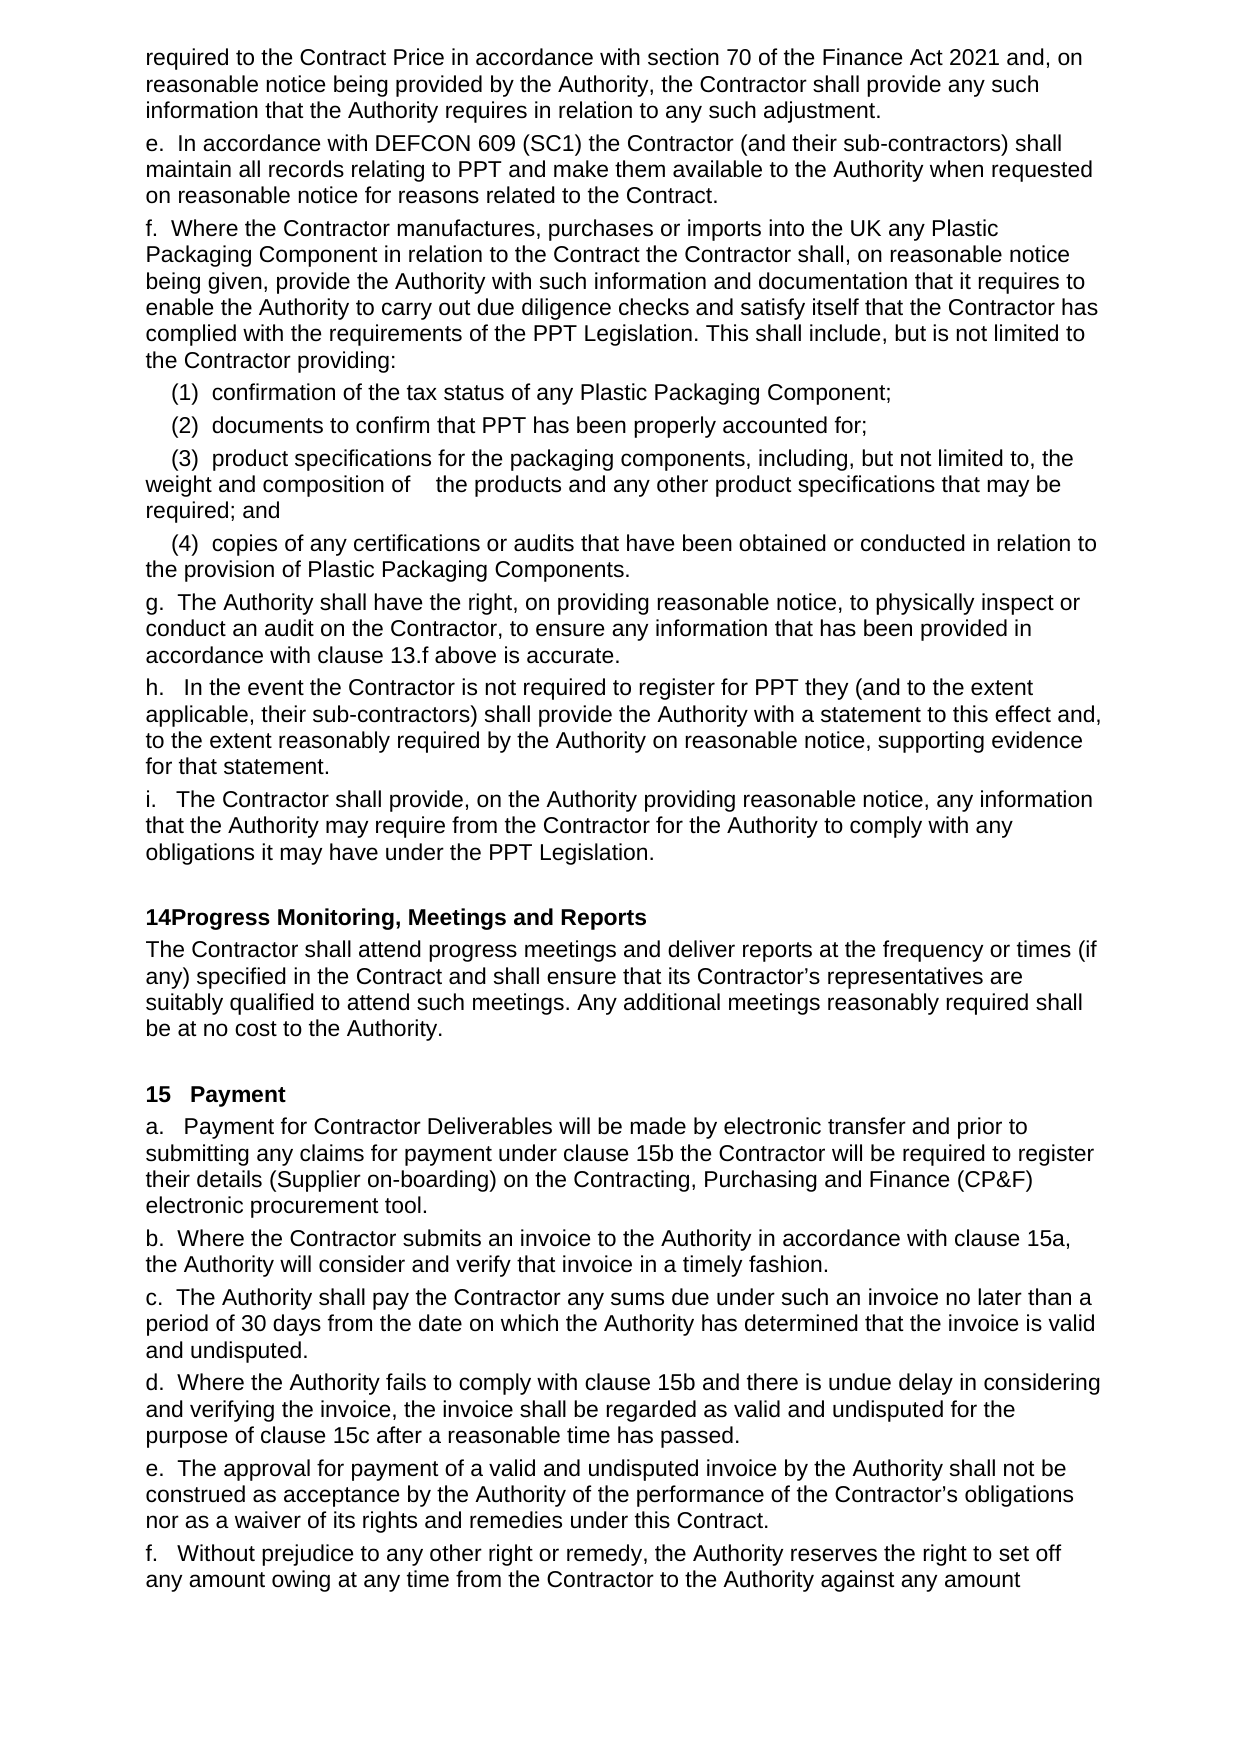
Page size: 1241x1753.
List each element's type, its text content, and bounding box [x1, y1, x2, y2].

text 15 Payment [145, 1081, 1103, 1107]
text e. In accordance with DEFCON 609 (SC1) the Contractor (and their sub-contractors) shall maintain all records relating to PPT and make them available to the Authority when requested on reasonable notice for reasons related to the Contract. [145, 130, 1103, 209]
text (1) confirmation of the tax status of any Plastic Packaging Component; [145, 379, 1103, 406]
text (3) product specifications for the packaging components, including, but not limited to, the weight and composition of the products and any other product specifications that may be required; and [145, 444, 1103, 524]
text d. Where the Authority fails to comply with clause 15b and there is undue delay in considering and verifying the invoice, the invoice shall be regarded as valid and undisputed for the purpose of clause 15c after a reasonable time has passed. [145, 1369, 1103, 1448]
text (2) documents to confirm that PPT has been properly accounted for; [145, 412, 1103, 438]
text The Contractor shall attend progress meetings and deliver reports at the frequency or times (if any) specified in the Contract and shall ensure that its Contractor’s representatives are suitably qualified to attend such meetings. Any additional meetings reasonably required shall be at no cost to the Authority. [145, 936, 1103, 1042]
text g. The Authority shall have the right, on providing reasonable notice, to physically inspect or conduct an audit on the Contractor, to ensure any information that has been provided in accordance with clause 13.f above is accurate. [145, 589, 1103, 668]
text (4) copies of any certifications or audits that have been obtained or conducted in relation to the provision of Plastic Packaging Components. [145, 530, 1103, 583]
text i. The Contractor shall provide, on the Authority providing reasonable notice, any information that the Authority may require from the Contractor for the Authority to comply with any obligations it may have under the PPT Legislation. [145, 786, 1103, 865]
text b. Where the Contractor submits an invoice to the Authority in accordance with clause 15a, the Authority will consider and verify that invoice in a timely fashion. [145, 1225, 1103, 1278]
text h. In the event the Contractor is not required to register for PPT they (and to the extent applicable, their sub-contractors) shall provide the Authority with a statement to this effect and, to the extent reasonably required by the Authority on reasonable notice, supporting evidence for that statement. [145, 674, 1103, 779]
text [145, 1540, 1103, 1592]
text a. Payment for Contractor Deliverables will be made by electronic transfer and prior to submitting any claims for payment under clause 15b the Contractor will be required to register their details (Supplier on-boarding) on the Contracting, Purchasing and Finance (CP&F) electronic procurement tool. [145, 1113, 1103, 1219]
text e. The approval for payment of a valid and undisputed invoice by the Authority shall not be construed as acceptance by the Authority of the performance of the Contractor’s obligations nor as a waiver of its rights and remedies under this Contract. [145, 1454, 1103, 1533]
text f. Where the Contractor manufactures, purchases or imports into the UK any Plastic Packaging Component in relation to the Contract the Contractor shall, on reasonable notice being given, provide the Authority with such information and documentation that it requires to enable the Authority to carry out due diligence checks and satisfy itself that the Contractor has complied with the requirements of the PPT Legislation. This shall include, but is not limited to the Contractor providing: [145, 215, 1103, 373]
text c. The Authority shall pay the Contractor any sums due under such an invoice no later than a period of 30 days from the date on which the Authority has determined that the invoice is valid and undisputed. [145, 1284, 1103, 1363]
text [145, 44, 1103, 123]
text 14Progress Monitoring, Meetings and Reports [145, 904, 1103, 930]
